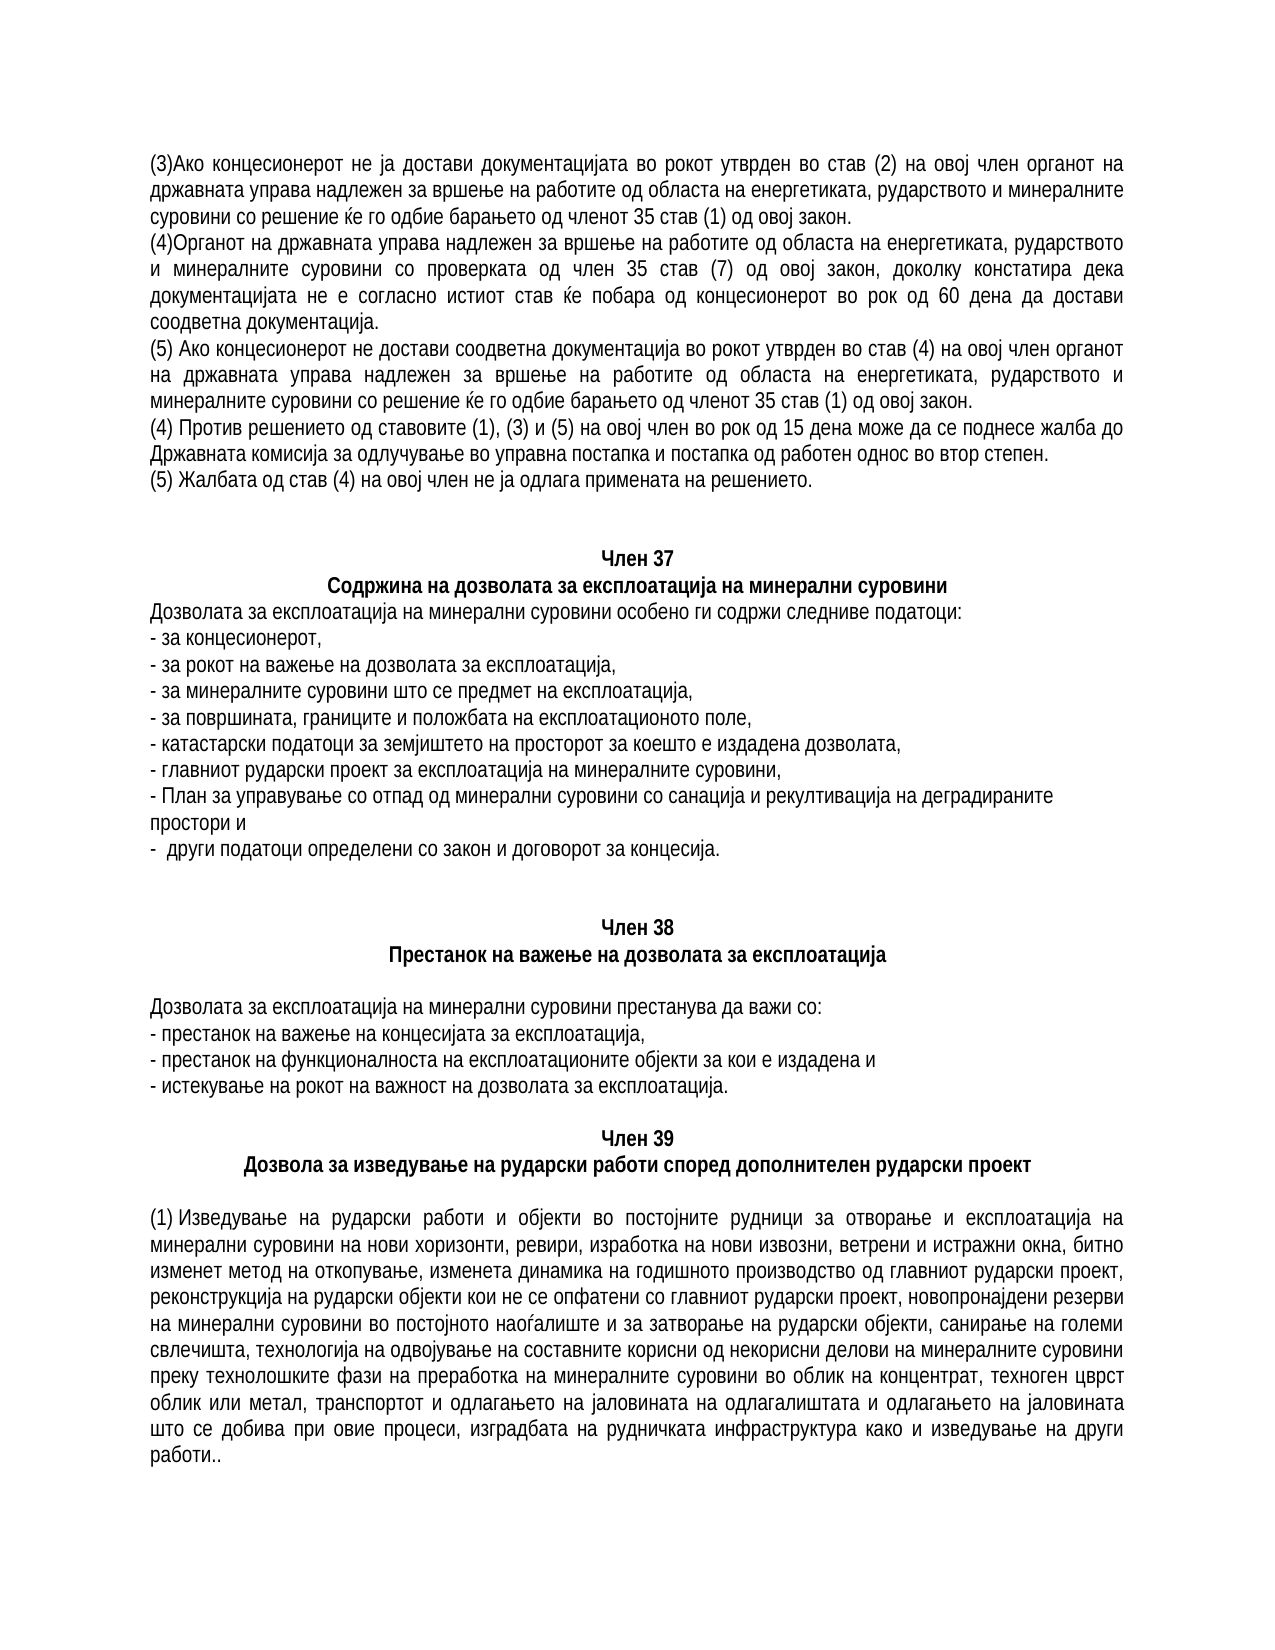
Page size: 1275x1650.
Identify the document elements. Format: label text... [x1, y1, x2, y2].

text Член 37 [150, 545, 1125, 572]
text (5) Ако концесионерот не достави соодветна документација во рокот утврден во став (4) на овој член органот на државната управа надлежен за вршење на работите од областа на енергетиката, рударството и минералните суровини со решение ќе го одбие барањето од членот 35 став (1) од овој закон. [150, 334, 1125, 413]
text (4) Против решението од ставовите (1), (3) и (5) на овој член во рок од 15 дена може да се поднесе жалба до Државната комисија за одлучување во управна постапка и постапка од работен однос во втор степен. [150, 413, 1125, 466]
text Член 38 [150, 914, 1125, 941]
text Дозволата за експлоатација на минерални суровини престанува да важи со: - престанок на важење на концесијата за експлоатација, - престанок на функционалноста на експлоатационите објекти за кои е издадена и - истекување на рокот на важност на дозволата за експлоатација. [150, 993, 1125, 1099]
text (1) Изведување на рударски работи и објекти во постојните рудници за отворање и експлоатација на минерални суровини на нови хоризонти, ревири, изработка на нови извозни, ветрени и истражни окна, битно изменет метод на откопување, изменета динамика на годишното производство од главниот рударски проект, реконструкција на рударски објекти кои не се опфатени со главниот рударски проект, новопронајдени резерви на минерални суровини во постојното наоѓалиште и за затворање на рударски објекти, санирање на големи свлечишта, технологија на одвојување на составните корисни од некорисни делови на минералните суровини преку технолошките фази на преработка на минералните суровини во облик на концентрат, техноген цврст облик или метал, транспортот и одлагањето на јаловината на одлагалиштата и одлагањето на јаловината што се добива при овие процеси, изградбата на рудничката инфраструктура како и изведување на други работи.. [150, 1204, 1125, 1468]
text Дозвола за изведување на рударски работи според дополнителен рударски проект [150, 1151, 1125, 1178]
text Член 39 [150, 1125, 1125, 1151]
text Содржина на дозволата за експлоатација на минерални суровини [150, 572, 1125, 598]
text Дозволата за експлоатација на минерални суровини особено ги содржи следниве податоци: - за концесионерот, - за рокот на важење на дозволата за експлоатација, - за минералните суровини што се предмет на експлоатација, - за површината, границите и положбата на експлоатационото поле, - катастарски податоци за земјиштето на просторот за коешто е издадена дозволата, - главниот рударски проект за експлоатација на минералните суровини, - План за управување со отпад од минерални суровини со санација и рекултивација на деградираните простори и - други податоци определени со закон и договорот за концесија. [150, 598, 1125, 862]
text (4)Органот на државната управа надлежен за вршење на работите од областа на енергетиката, рударството и минералните суровини со проверката од член 35 став (7) од овој закон, доколку констатира дека документацијата не е согласно истиот став ќе побара од концесионерот во рок од 60 дена да достави соодветна документација. [150, 229, 1125, 334]
text Престанок на важење на дозволата за експлоатација [150, 941, 1125, 967]
text (3)Ако концесионерот не ја достави документацијата во рокот утврден во став (2) на овој член органот на државната управа надлежен за вршење на работите од областа на енергетиката, рударството и минералните суровини со решение ќе го одбие барањето од членот 35 став (1) од овој закон. [150, 150, 1125, 229]
text (5) Жалбата од став (4) на овој член не ја одлага примената на решението. [150, 466, 1125, 493]
